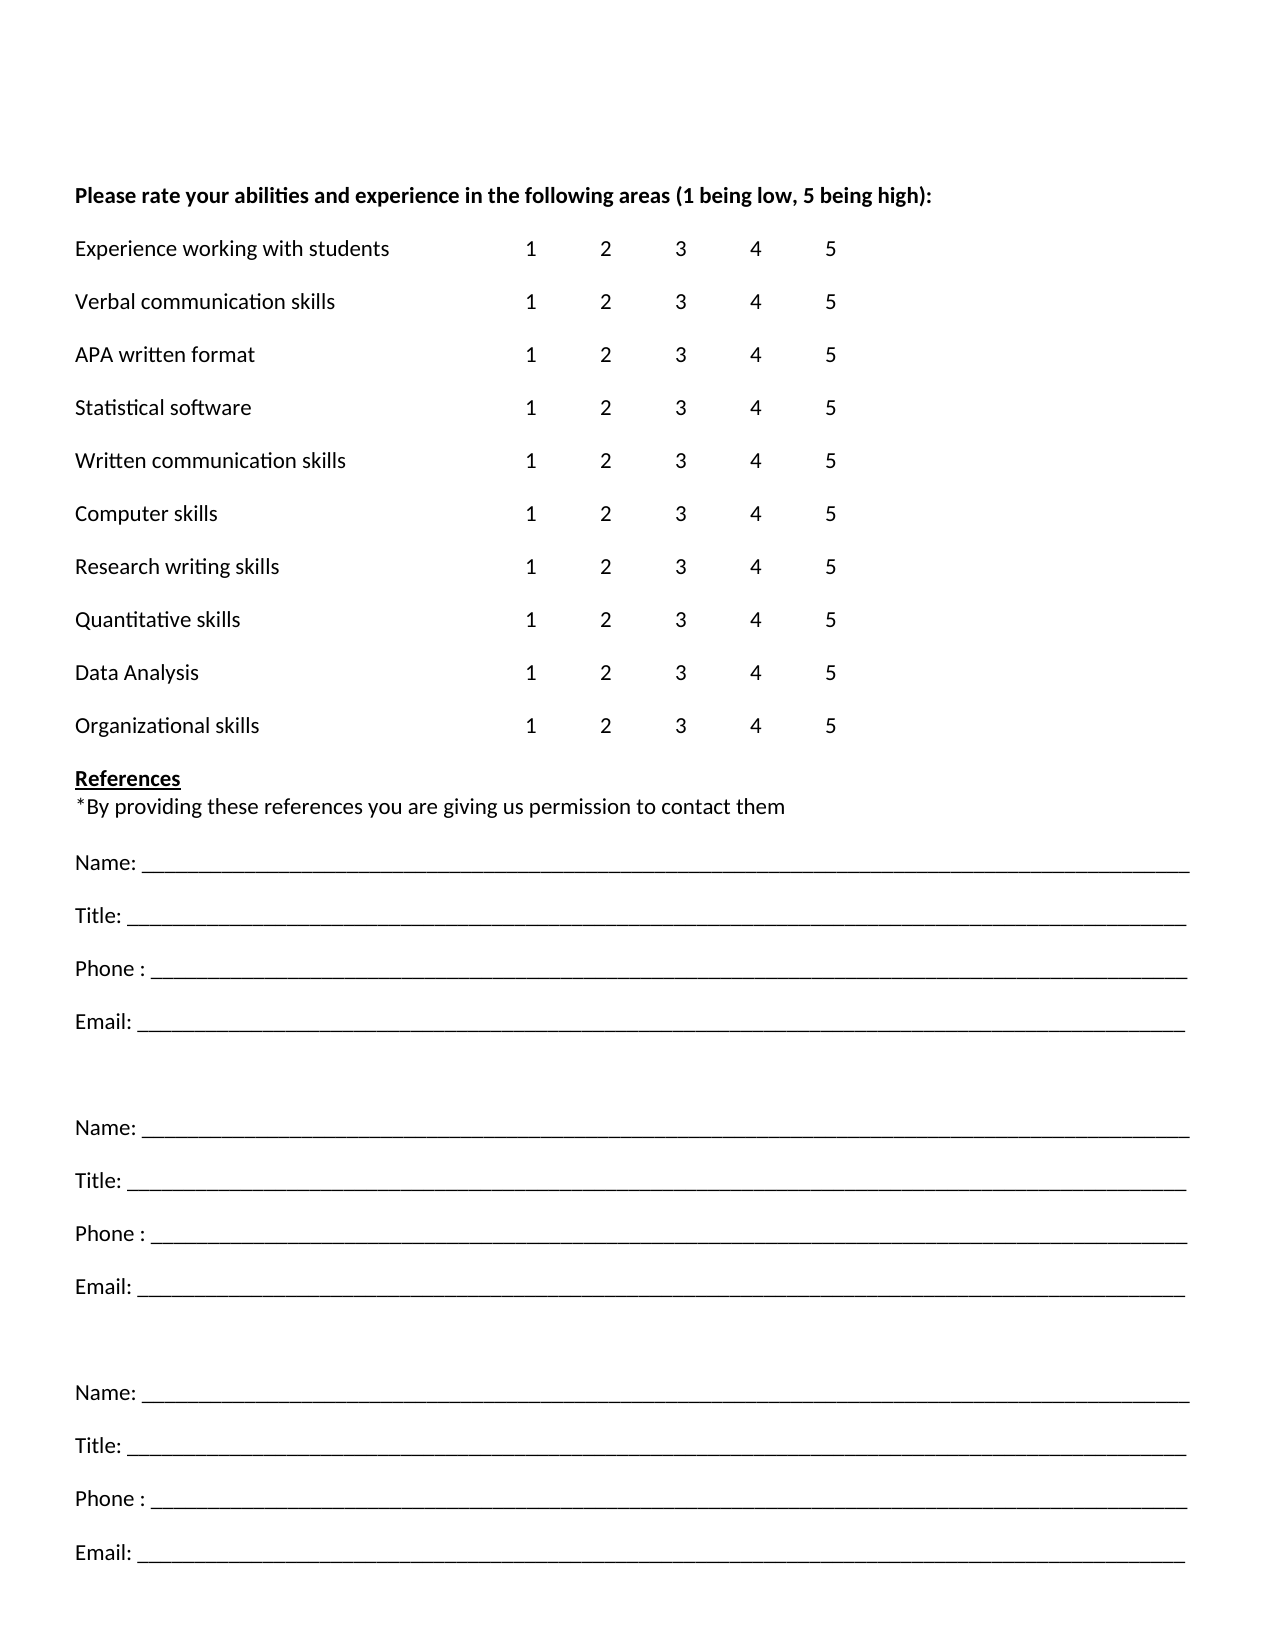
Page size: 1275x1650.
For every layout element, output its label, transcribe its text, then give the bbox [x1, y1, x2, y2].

text Email: ____________________________________________________________________________________________ [75, 1538, 1200, 1566]
text Name: ____________________________________________________________________________________________ [75, 848, 1200, 876]
text Phone : ___________________________________________________________________________________________ [75, 1219, 1200, 1247]
text *By providing these references you are giving us permission to contact them [75, 792, 1200, 820]
text Title: _____________________________________________________________________________________________ [75, 1432, 1200, 1459]
text Research writing skills 1 2 3 4 5 [75, 552, 1200, 580]
text Computer skills 1 2 3 4 5 [75, 499, 1200, 527]
text Phone : ___________________________________________________________________________________________ [75, 954, 1200, 982]
text Name: ____________________________________________________________________________________________ [75, 1113, 1200, 1141]
text Please rate your abilities and experience in the following areas (1 being low, 5 being high): [75, 181, 1200, 209]
text Data Analysis 1 2 3 4 5 [75, 658, 1200, 686]
text Title: _____________________________________________________________________________________________ [75, 901, 1200, 929]
text Organizational skills 1 2 3 4 5 [75, 711, 1200, 739]
text Name: ____________________________________________________________________________________________ [75, 1378, 1200, 1407]
text APA written format 1 2 3 4 5 [75, 340, 1200, 368]
text Quantitative skills 1 2 3 4 5 [75, 605, 1200, 633]
text Statistical software 1 2 3 4 5 [75, 393, 1200, 421]
text Email: ____________________________________________________________________________________________ [75, 1007, 1200, 1035]
text Email: ____________________________________________________________________________________________ [75, 1272, 1200, 1301]
text References [75, 764, 1200, 792]
text Verbal communication skills 1 2 3 4 5 [75, 287, 1200, 315]
text Title: _____________________________________________________________________________________________ [75, 1166, 1200, 1194]
text Experience working with students 1 2 3 4 5 [75, 234, 1200, 262]
text Written communication skills 1 2 3 4 5 [75, 446, 1200, 474]
text Phone : ___________________________________________________________________________________________ [75, 1484, 1200, 1513]
